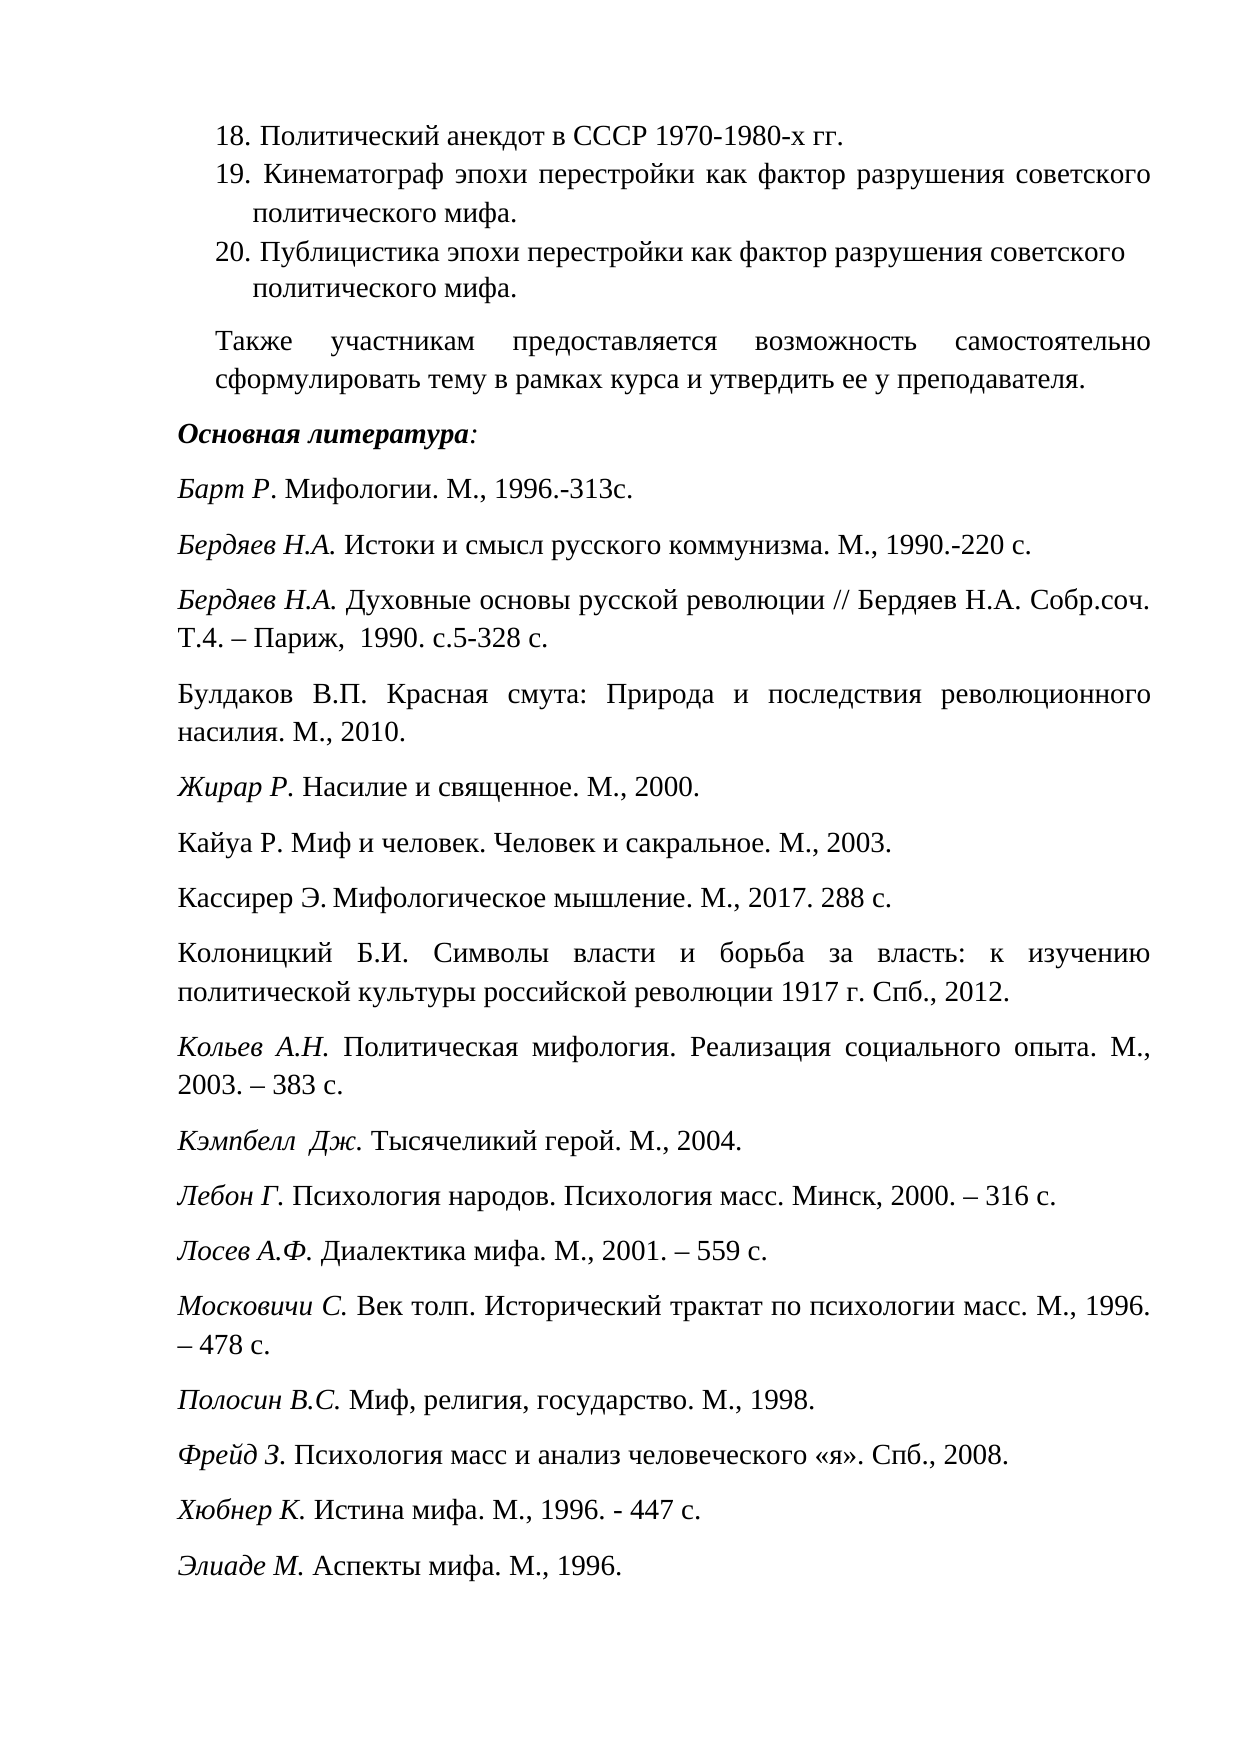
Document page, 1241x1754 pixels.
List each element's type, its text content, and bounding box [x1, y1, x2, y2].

text Бердяев Н.А. Духовные основы русской революции // Бердяев Н.А. Собр.соч. Т.4. – Париж, 1990. с.5-328 с. [177, 582, 1152, 654]
text Колоницкий Б.И. Символы власти и борьба за власть: к изучению политической культуры российской революции 1917 г. Спб., 2012. [177, 935, 1152, 1007]
text Жирар Р. Насилие и священное. М., 2000. [177, 769, 1152, 803]
text Бердяев Н.А. Истоки и смысл русского коммунизма. М., 1990.-220 с. [177, 527, 1152, 560]
text Полосин В.С. Миф, религия, государство. М., 1998. [177, 1382, 1152, 1416]
text Основная литература: [177, 416, 1152, 450]
text Также участникам предоставляется возможность самостоятельно сформулировать тему в рамках курса и утвердить ее у преподавателя. [215, 323, 1152, 395]
text Кассирер Э. Мифологическое мышление. М., 2017. 288 с. [177, 880, 1152, 913]
text Элиаде М. Аспекты мифа. М., 1996. [177, 1548, 1152, 1581]
text Булдаков В.П. Красная смута: Природа и последствия революционного насилия. М., 2010. [177, 676, 1152, 748]
list Кинематограф эпохи перестройки как фактор разрушения советского политического мифа. [215, 157, 1152, 229]
list Политический анекдот в СССР 1970-1980-х гг. [215, 118, 1152, 152]
text Лебон Г. Психология народов. Психология масс. Минск, 2000. – 316 с. [177, 1178, 1152, 1211]
text Кэмпбелл Дж. Тысячеликий герой. М., 2004. [177, 1123, 1152, 1156]
text Лосев А.Ф. Диалектика мифа. М., 2001. – 559 с. [177, 1233, 1152, 1267]
text Барт Р. Мифологии. М., 1996.-313с. [177, 472, 1152, 505]
text Московичи С. Век толп. Исторический трактат по психологии масс. М., 1996. – 478 с. [177, 1288, 1152, 1360]
text Кольев А.Н. Политическая мифология. Реализация социального опыта. М., 2003. – 383 с. [177, 1029, 1152, 1101]
text Кайуа Р. Миф и человек. Человек и сакральное. М., 2003. [177, 825, 1152, 858]
text Фрейд З. Психология масс и анализ человеческого «я». Спб., 2008. [177, 1437, 1152, 1471]
text Хюбнер К. Истина мифа. М., 1996. - 447 с. [177, 1492, 1152, 1526]
list Публицистика эпохи перестройки как фактор разрушения советского политического мифа. [215, 234, 1152, 303]
